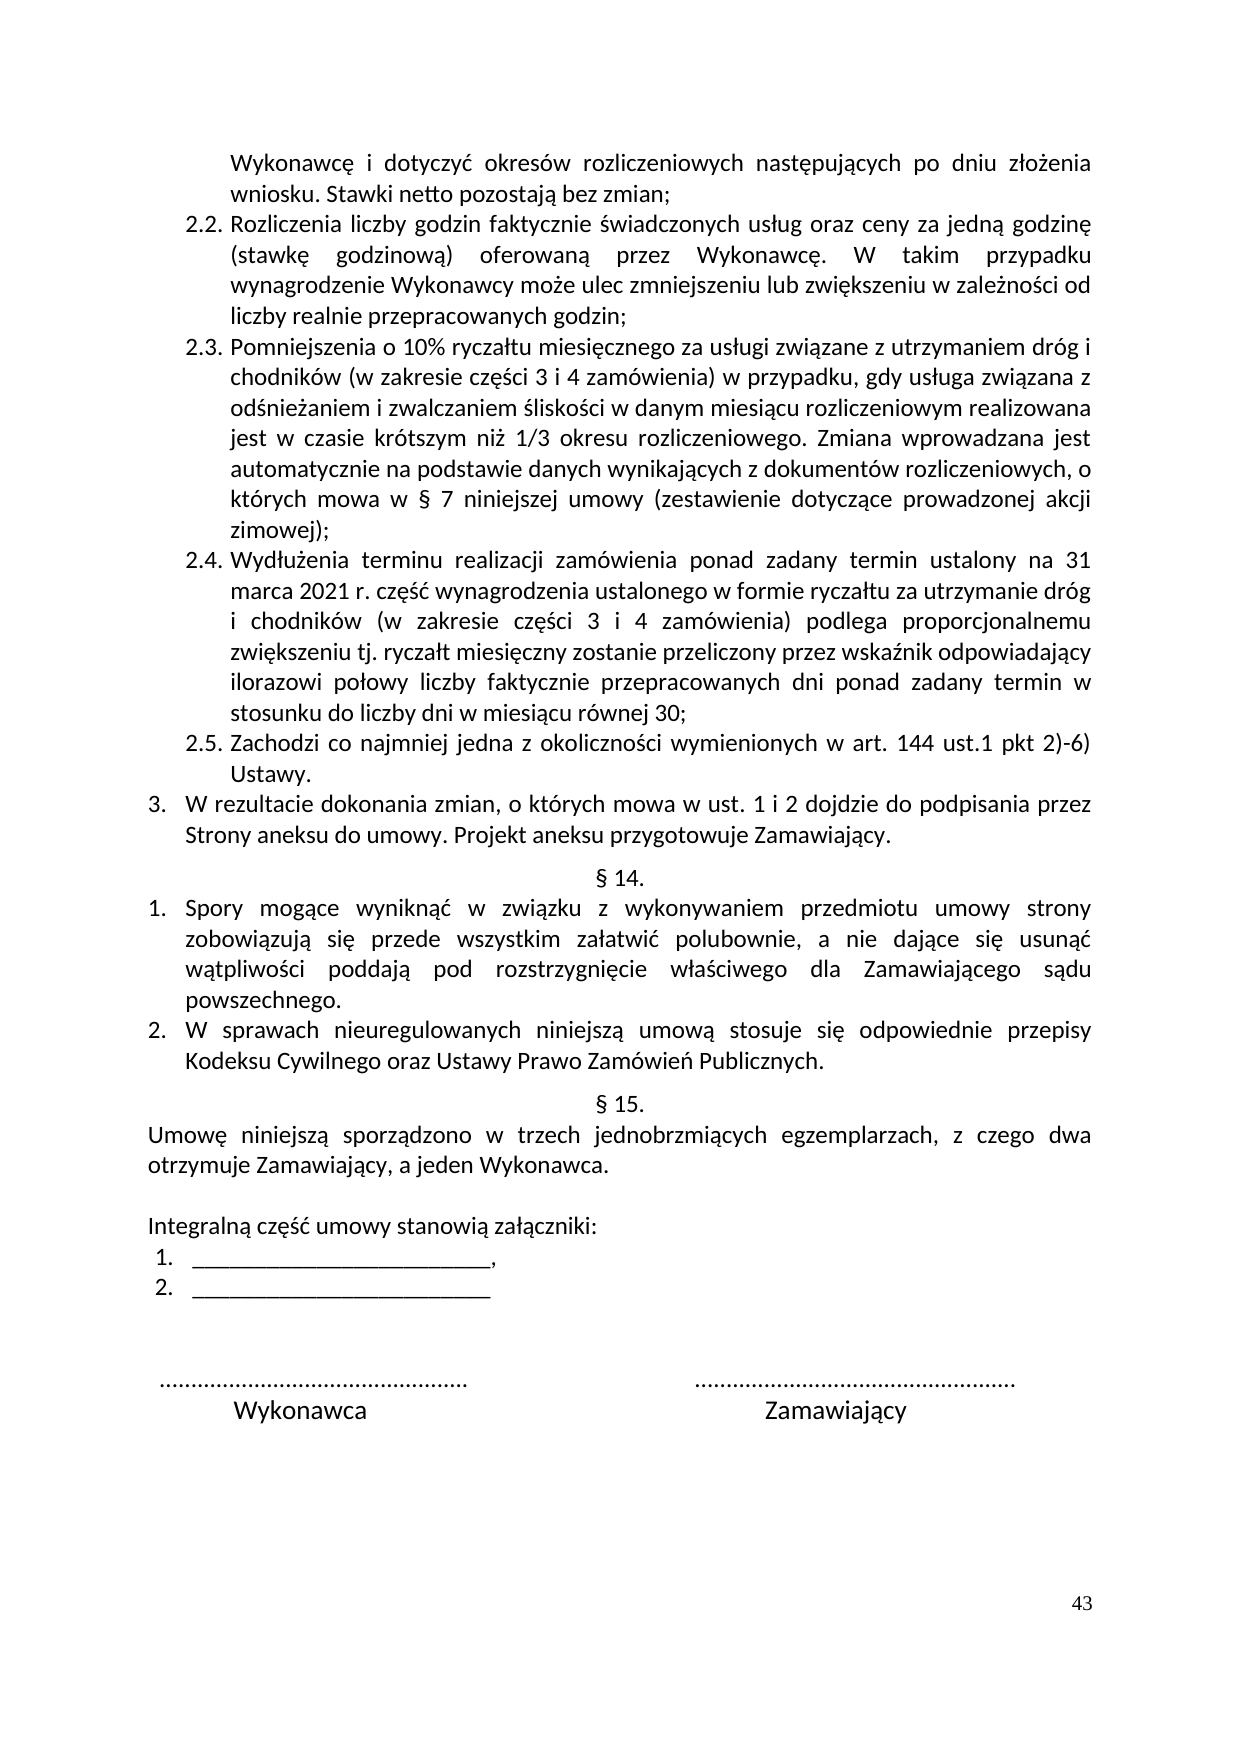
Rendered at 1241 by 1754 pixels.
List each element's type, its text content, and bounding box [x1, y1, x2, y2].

text ................................................. ................................................... [148, 1363, 1093, 1393]
list ________________________ [154, 1271, 1093, 1302]
list Wydłużenia terminu realizacji zamówienia ponad zadany termin ustalony na 31 marca 2021 r. część wynagrodzenia ustalonego w formie ryczałtu za utrzymanie dróg i chodników (w zakresie części 3 i 4 zamówienia) podlega proporcjonalnemu zwiększeniu tj. ryczałt miesięczny zostanie przeliczony przez wskaźnik odpowiadający ilorazowi połowy liczby faktycznie przepracowanych dni ponad zadany termin w stosunku do liczby dni w miesiącu równej 30; [185, 544, 1093, 727]
list W rezultacie dokonania zmian, o których mowa w ust. 1 i 2 dojdzie do podpisania przez Strony aneksu do umowy. Projekt aneksu przygotowuje Zamawiający. [148, 788, 1093, 849]
list Spory mogące wyniknąć w związku z wykonywaniem przedmiotu umowy strony zobowiązują się przede wszystkim załatwić polubownie, a nie dające się usunąć wątpliwości poddają pod rozstrzygnięcie właściwego dla Zamawiającego sądu powszechnego. [148, 893, 1093, 1015]
text Integralną część umowy stanowią załączniki: [148, 1210, 1093, 1241]
list ________________________, [154, 1241, 1093, 1271]
list Zachodzi co najmniej jedna z okoliczności wymienionych w art. 144 ust.1 pkt 2)-6) Ustawy. [185, 727, 1093, 788]
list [185, 148, 1093, 209]
list Rozliczenia liczby godzin faktycznie świadczonych usług oraz ceny za jedną godzinę (stawkę godzinową) oferowaną przez Wykonawcę. W takim przypadku wynagrodzenie Wykonawcy może ulec zmniejszeniu lub zwiększeniu w zależności od liczby realnie przepracowanych godzin; [185, 209, 1093, 331]
list W sprawach nieuregulowanych niniejszą umową stosuje się odpowiednie przepisy Kodeksu Cywilnego oraz Ustawy Prawo Zamówień Publicznych. [148, 1015, 1093, 1076]
text § 15. [148, 1088, 1093, 1119]
text Wykonawca Zamawiający [148, 1393, 1093, 1426]
text Umowę niniejszą sporządzono w trzech jednobrzmiących egzemplarzach, z czego dwa otrzymuje Zamawiający, a jeden Wykonawca. [148, 1119, 1093, 1180]
text § 14. [148, 862, 1093, 893]
list Pomniejszenia o 10% ryczałtu miesięcznego za usługi związane z utrzymaniem dróg i chodników (w zakresie części 3 i 4 zamówienia) w przypadku, gdy usługa związana z odśnieżaniem i zwalczaniem śliskości w danym miesiącu rozliczeniowym realizowana jest w czasie krótszym niż 1/3 okresu rozliczeniowego. Zmiana wprowadzana jest automatycznie na podstawie danych wynikających z dokumentów rozliczeniowych, o których mowa w § 7 niniejszej umowy (zestawienie dotyczące prowadzonej akcji zimowej); [185, 331, 1093, 544]
